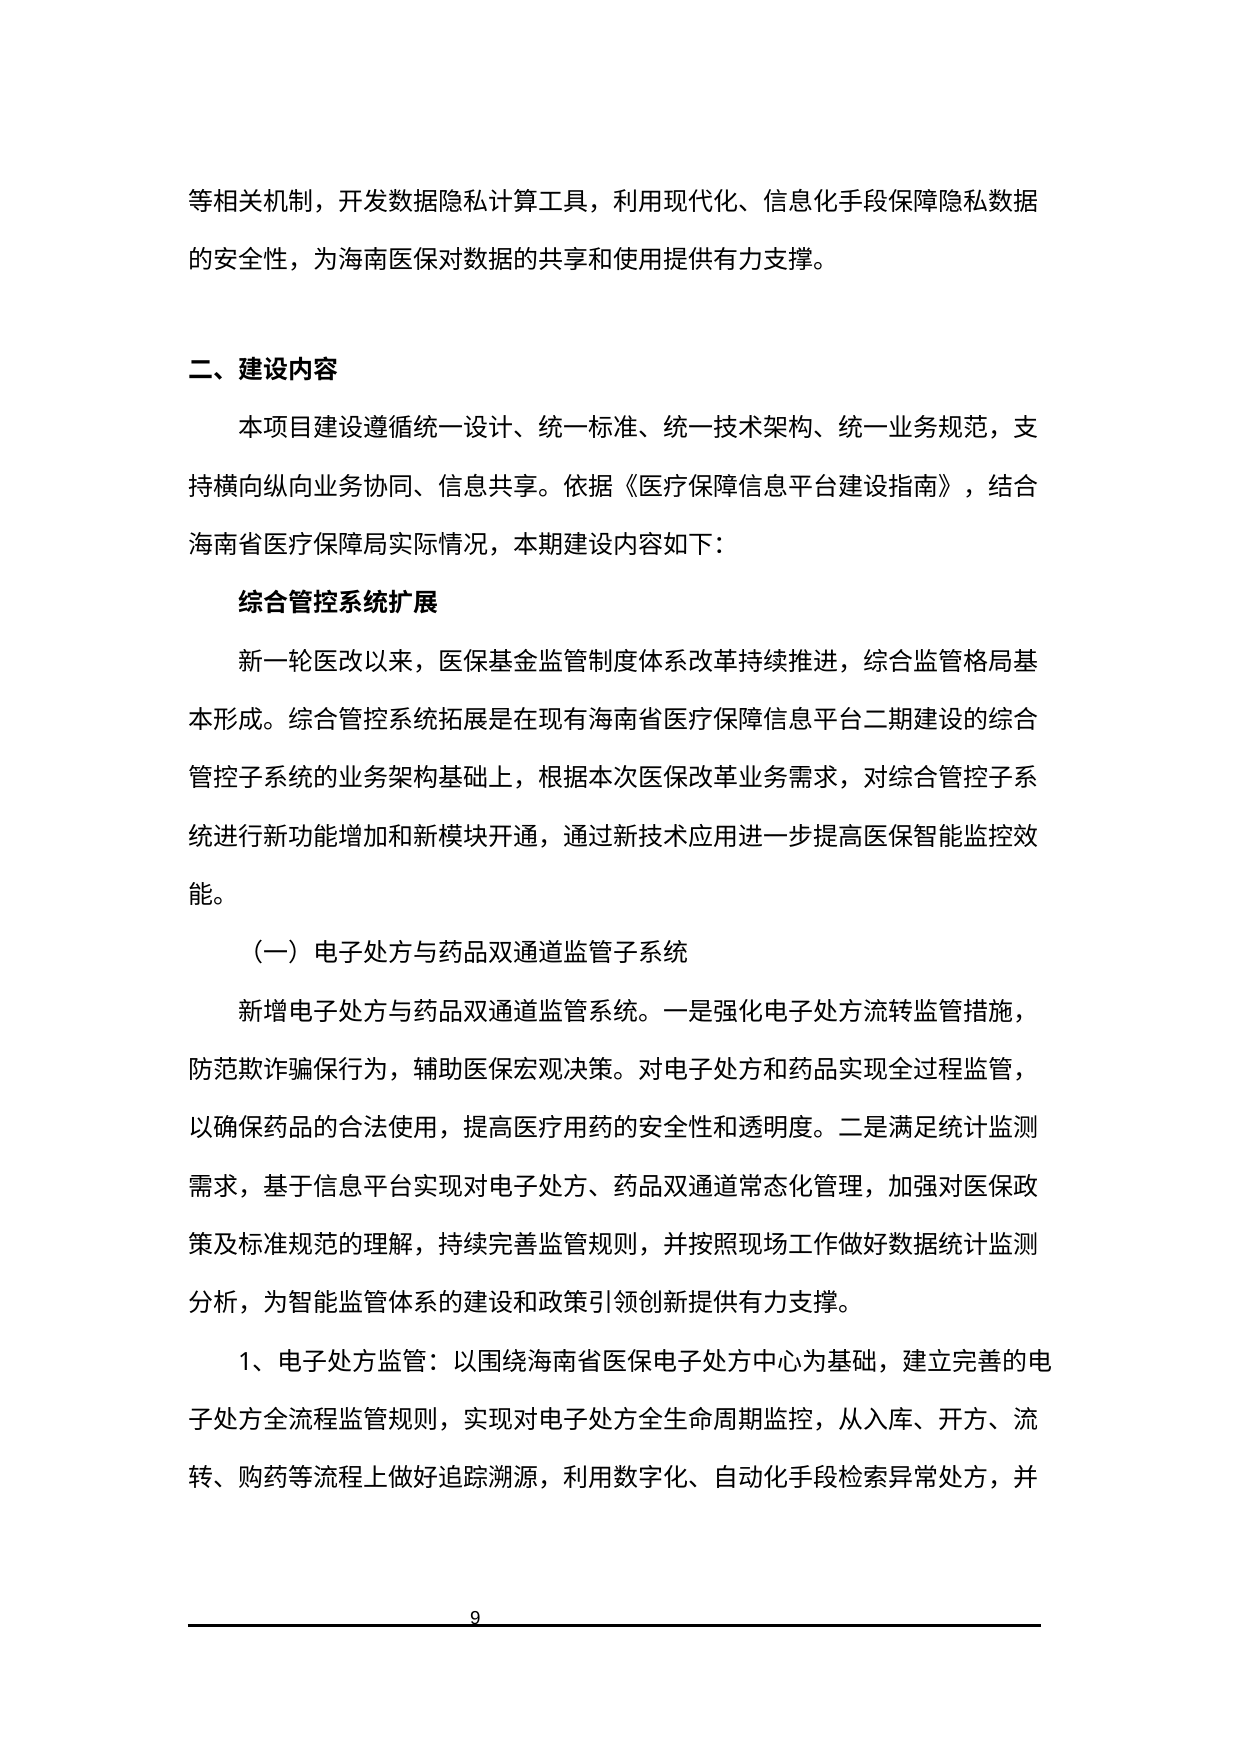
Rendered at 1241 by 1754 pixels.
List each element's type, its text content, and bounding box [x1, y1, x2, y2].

text 新增电子处方与药品双通道监管系统。一是强化电子处方流转监管措施，防范欺诈骗保行为，辅助医保宏观决策。对电子处方和药品实现全过程监管，以确保药品的合法使用，提高医疗用药的安全性和透明度。二是满足统计监测需求，基于信息平台实现对电子处方、药品双通道常态化管理，加强对医保政策及标准规范的理解，持续完善监管规则，并按照现场工作做好数据统计监测分析，为智能监管体系的建设和政策引领创新提供有力支撑。 [188, 973, 1052, 1323]
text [188, 1323, 1052, 1498]
text 二、建设内容 [188, 332, 1052, 390]
text 新一轮医改以来，医保基金监管制度体系改革持续推进，综合监管格局基本形成。综合管控系统拓展是在现有海南省医疗保障信息平台二期建设的综合管控子系统的业务架构基础上，根据本次医保改革业务需求，对综合管控子系统进行新功能增加和新模块开通，通过新技术应用进一步提高医保智能监控效能。 [188, 623, 1052, 915]
text 本项目建设遵循统一设计、统一标准、统一技术架构、统一业务规范，支持横向纵向业务协同、信息共享。依据《医疗保障信息平台建设指南》，结合海南省医疗保障局实际情况，本期建设内容如下： [188, 390, 1052, 565]
text （一）电子处方与药品双通道监管子系统 [188, 915, 1052, 973]
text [188, 164, 1052, 281]
text 综合管控系统扩展 [188, 565, 1052, 623]
